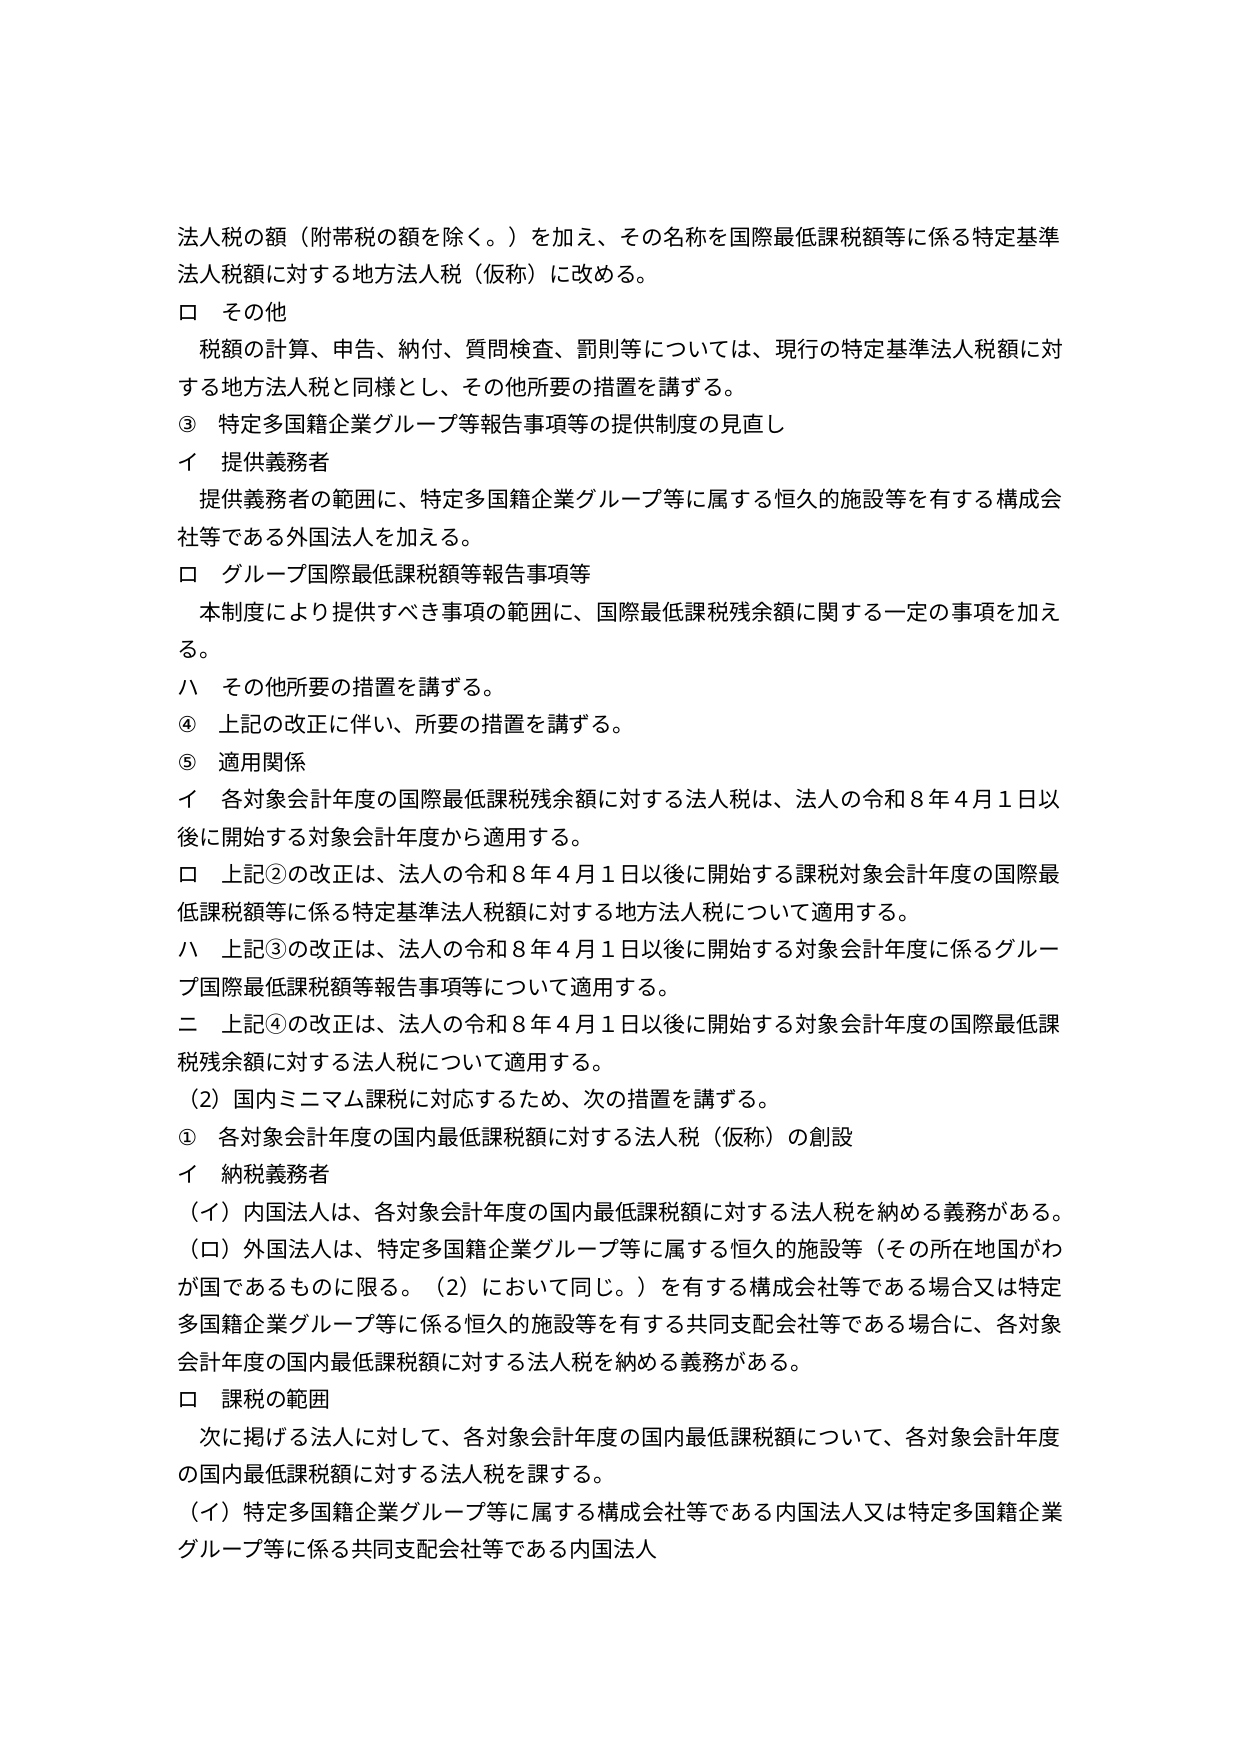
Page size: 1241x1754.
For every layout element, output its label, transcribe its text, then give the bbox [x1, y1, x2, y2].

text ロ 課税の範囲 [177, 1379, 1063, 1417]
text ロ グループ国際最低課税額等報告事項等 [177, 554, 1063, 592]
text 本制度により提供すべき事項の範囲に、国際最低課税残余額に関する一定の事項を加える。 [177, 592, 1063, 667]
text ハ その他所要の措置を講ずる。 [177, 667, 1063, 704]
text ロ 上記②の改正は、法人の令和８年４月１日以後に開始する課税対象会計年度の国際最低課税額等に係る特定基準法人税額に対する地方法人税について適用する。 [177, 854, 1063, 929]
text ニ 上記④の改正は、法人の令和８年４月１日以後に開始する対象会計年度の国際最低課税残余額に対する法人税について適用する。 [177, 1004, 1063, 1079]
text イ 納税義務者 [177, 1154, 1063, 1192]
text （イ）内国法人は、各対象会計年度の国内最低課税額に対する法人税を納める義務がある。 [177, 1192, 1063, 1229]
text 提供義務者の範囲に、特定多国籍企業グループ等に属する恒久的施設等を有する構成会社等である外国法人を加える。 [177, 479, 1063, 554]
text ③ 特定多国籍企業グループ等報告事項等の提供制度の見直し [177, 404, 1063, 442]
text イ 各対象会計年度の国際最低課税残余額に対する法人税は、法人の令和８年４月１日以後に開始する対象会計年度から適用する。 [177, 779, 1063, 854]
text イ 提供義務者 [177, 442, 1063, 479]
text （イ）特定多国籍企業グループ等に属する構成会社等である内国法人又は特定多国籍企業グループ等に係る共同支配会社等である内国法人 [177, 1492, 1063, 1567]
text 次に掲げる法人に対して、各対象会計年度の国内最低課税額について、各対象会計年度の国内最低課税額に対する法人税を課する。 [177, 1417, 1063, 1492]
text （ロ）外国法人は、特定多国籍企業グループ等に属する恒久的施設等（その所在地国がわが国であるものに限る。（2）において同じ。）を有する構成会社等である場合又は特定多国籍企業グループ等に係る恒久的施設等を有する共同支配会社等である場合に、各対象会計年度の国内最低課税額に対する法人税を納める義務がある。 [177, 1229, 1063, 1379]
text ① 各対象会計年度の国内最低課税額に対する法人税（仮称）の創設 [177, 1117, 1063, 1154]
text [177, 217, 1063, 292]
text ④ 上記の改正に伴い、所要の措置を講ずる。 [177, 704, 1063, 742]
text ⑤ 適用関係 [177, 742, 1063, 779]
text ハ 上記③の改正は、法人の令和８年４月１日以後に開始する対象会計年度に係るグループ国際最低課税額等報告事項等について適用する。 [177, 929, 1063, 1004]
text ロ その他 [177, 292, 1063, 329]
text 税額の計算、申告、納付、質問検査、罰則等については、現行の特定基準法人税額に対する地方法人税と同様とし、その他所要の措置を講ずる。 [177, 329, 1063, 404]
text （2）国内ミニマム課税に対応するため、次の措置を講ずる。 [177, 1079, 1063, 1117]
